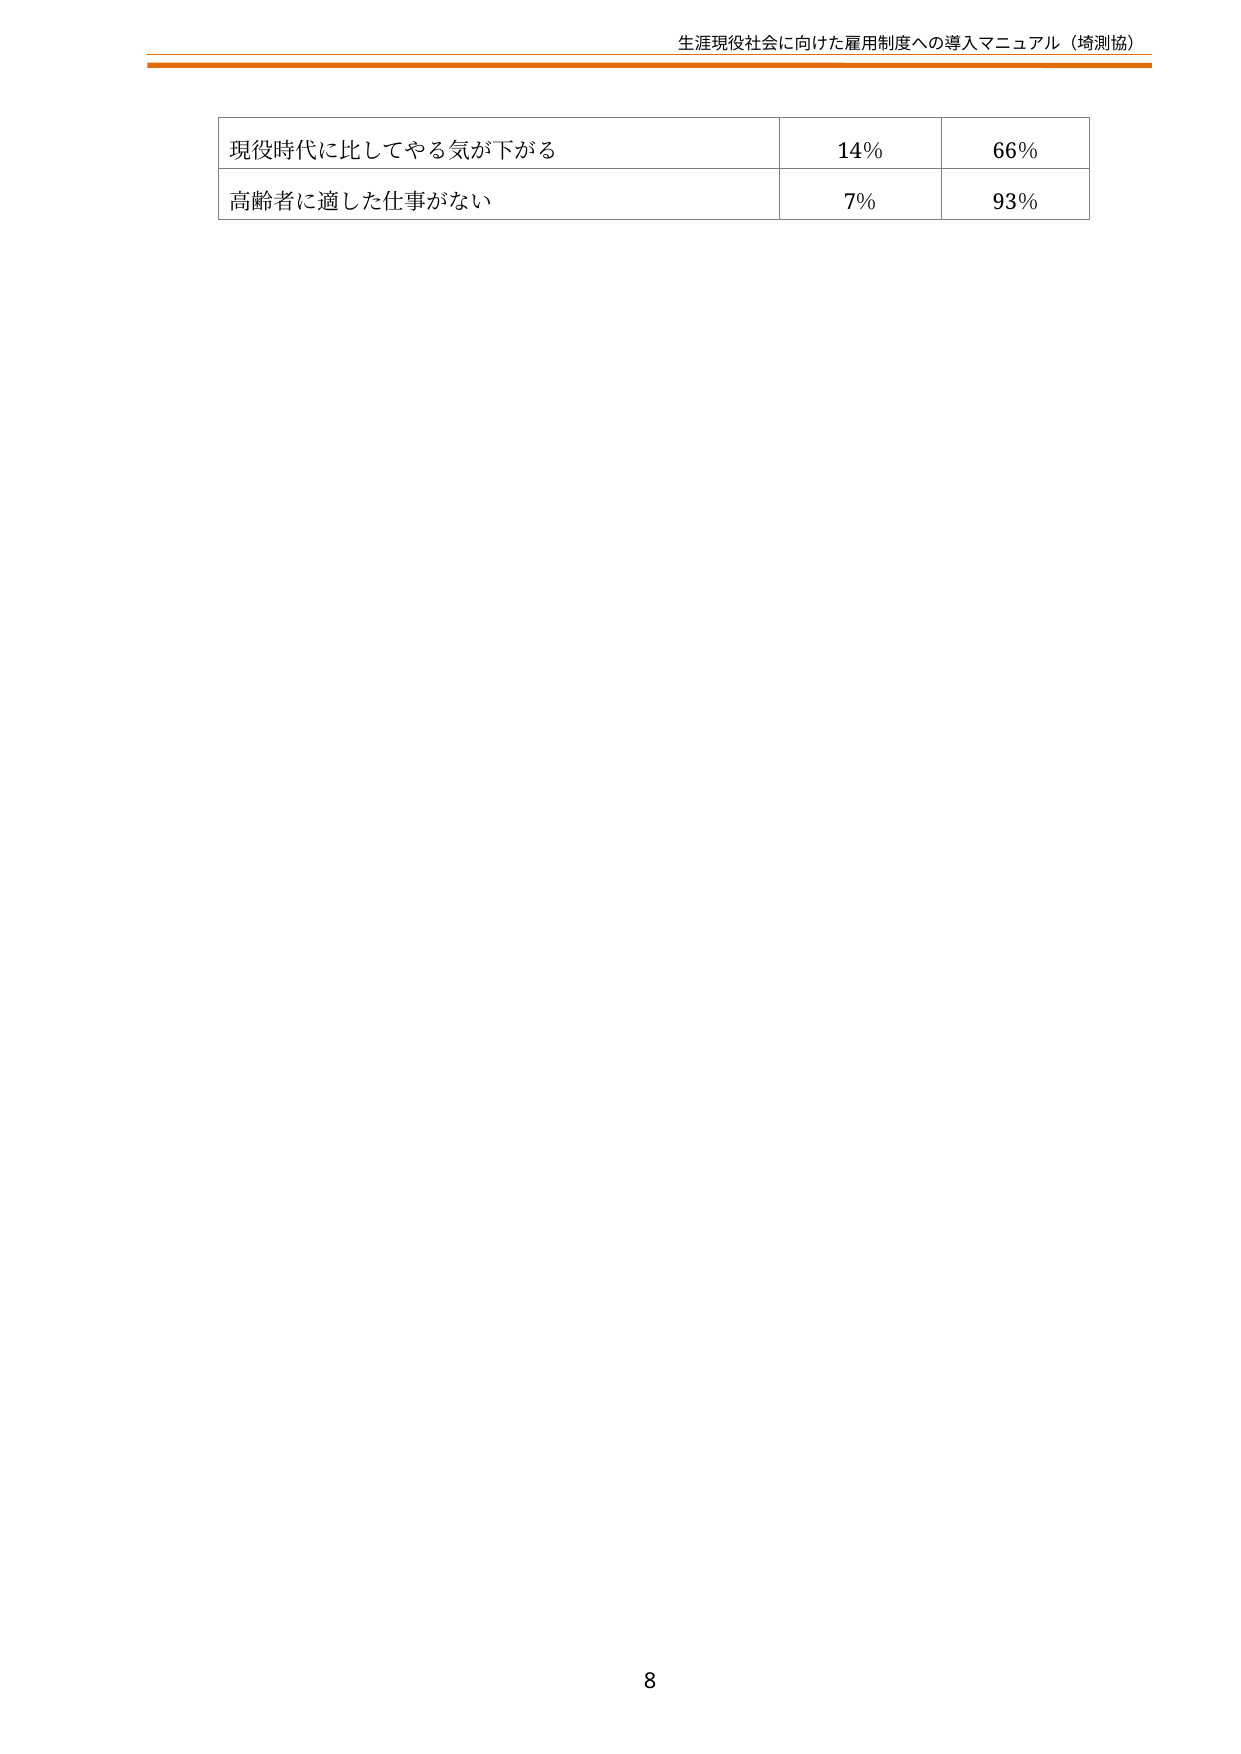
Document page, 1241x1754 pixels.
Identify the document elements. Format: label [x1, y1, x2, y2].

table_header [148, 117, 1152, 257]
